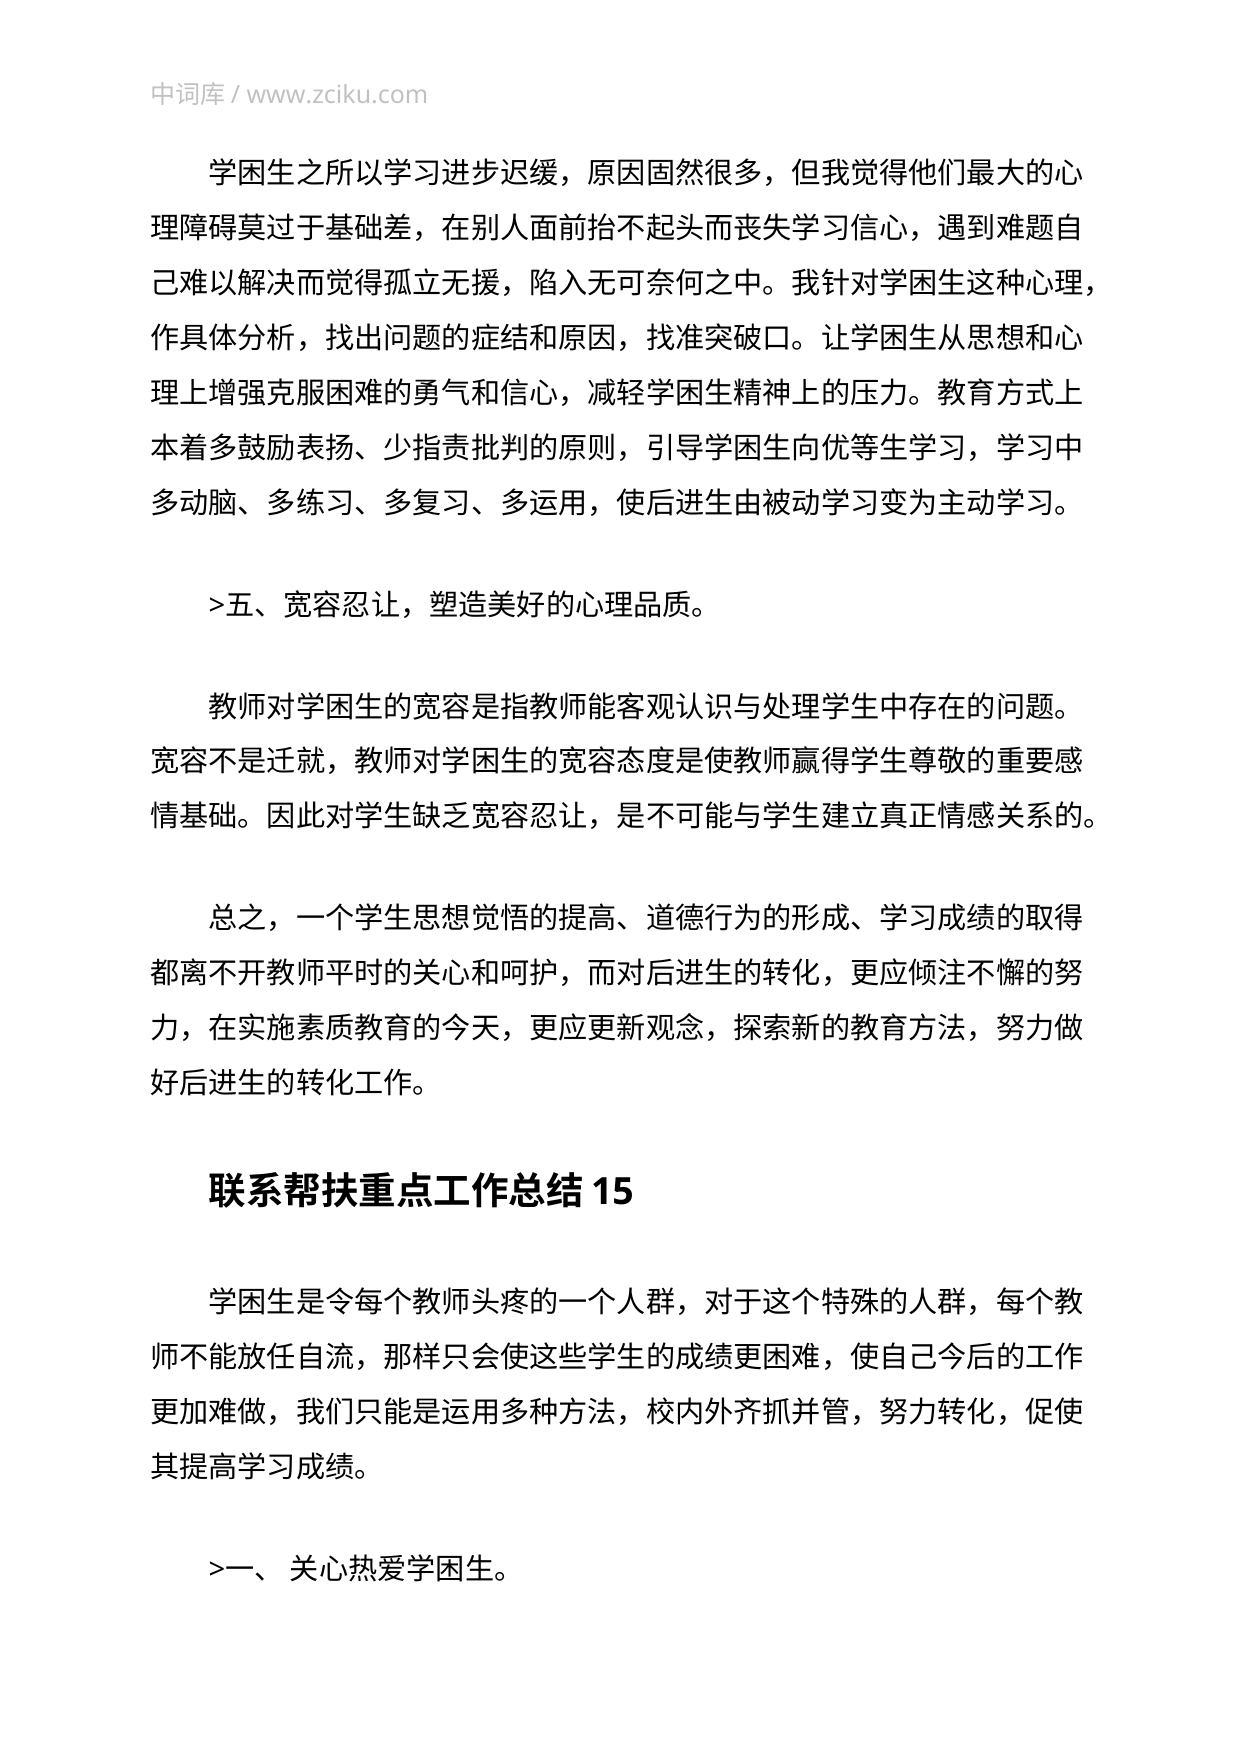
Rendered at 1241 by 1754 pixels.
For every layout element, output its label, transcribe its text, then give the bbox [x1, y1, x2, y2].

text >一、 关心热爱学困生。 [150, 1545, 1090, 1588]
text 学困生是令每个教师头疼的一个人群，对于这个特殊的人群，每个教师不能放任自流，那样只会使这些学生的成绩更困难，使自己今后的工作更加难做，我们只能是运用多种方法，校内外齐抓并管，努力转化，促使其提高学习成绩。 [150, 1279, 1090, 1486]
text 教师对学困生的宽容是指教师能客观认识与处理学生中存在的问题。宽容不是迁就，教师对学困生的宽容态度是使教师赢得学生尊敬的重要感情基础。因此对学生缺乏宽容忍让，是不可能与学生建立真正情感关系的。 [150, 683, 1090, 835]
text 总之，一个学生思想觉悟的提高、道德行为的形成、学习成绩的取得都离不开教师平时的关心和呵护，而对后进生的转化，更应倾注不懈的努力，在实施素质教育的今天，更应更新观念，探索新的教育方法，努力做好后进生的转化工作。 [150, 895, 1090, 1102]
text 学困生之所以学习进步迟缓，原因固然很多，但我觉得他们最大的心理障碍莫过于基础差，在别人面前抬不起头而丧失学习信心，遇到难题自己难以解决而觉得孤立无援，陷入无可奈何之中。我针对学困生这种心理，作具体分析，找出问题的症结和原因，找准突破口。让学困生从思想和心理上增强克服困难的勇气和信心，减轻学困生精神上的压力。教育方式上本着多鼓励表扬、少指责批判的原则，引导学困生向优等生学习，学习中多动脑、多练习、多复习、多运用，使后进生由被动学习变为主动学习。 [150, 150, 1090, 522]
text >五、宽容忍让，塑造美好的心理品质。 [150, 581, 1090, 623]
text 联系帮扶重点工作总结15 [150, 1161, 1090, 1216]
